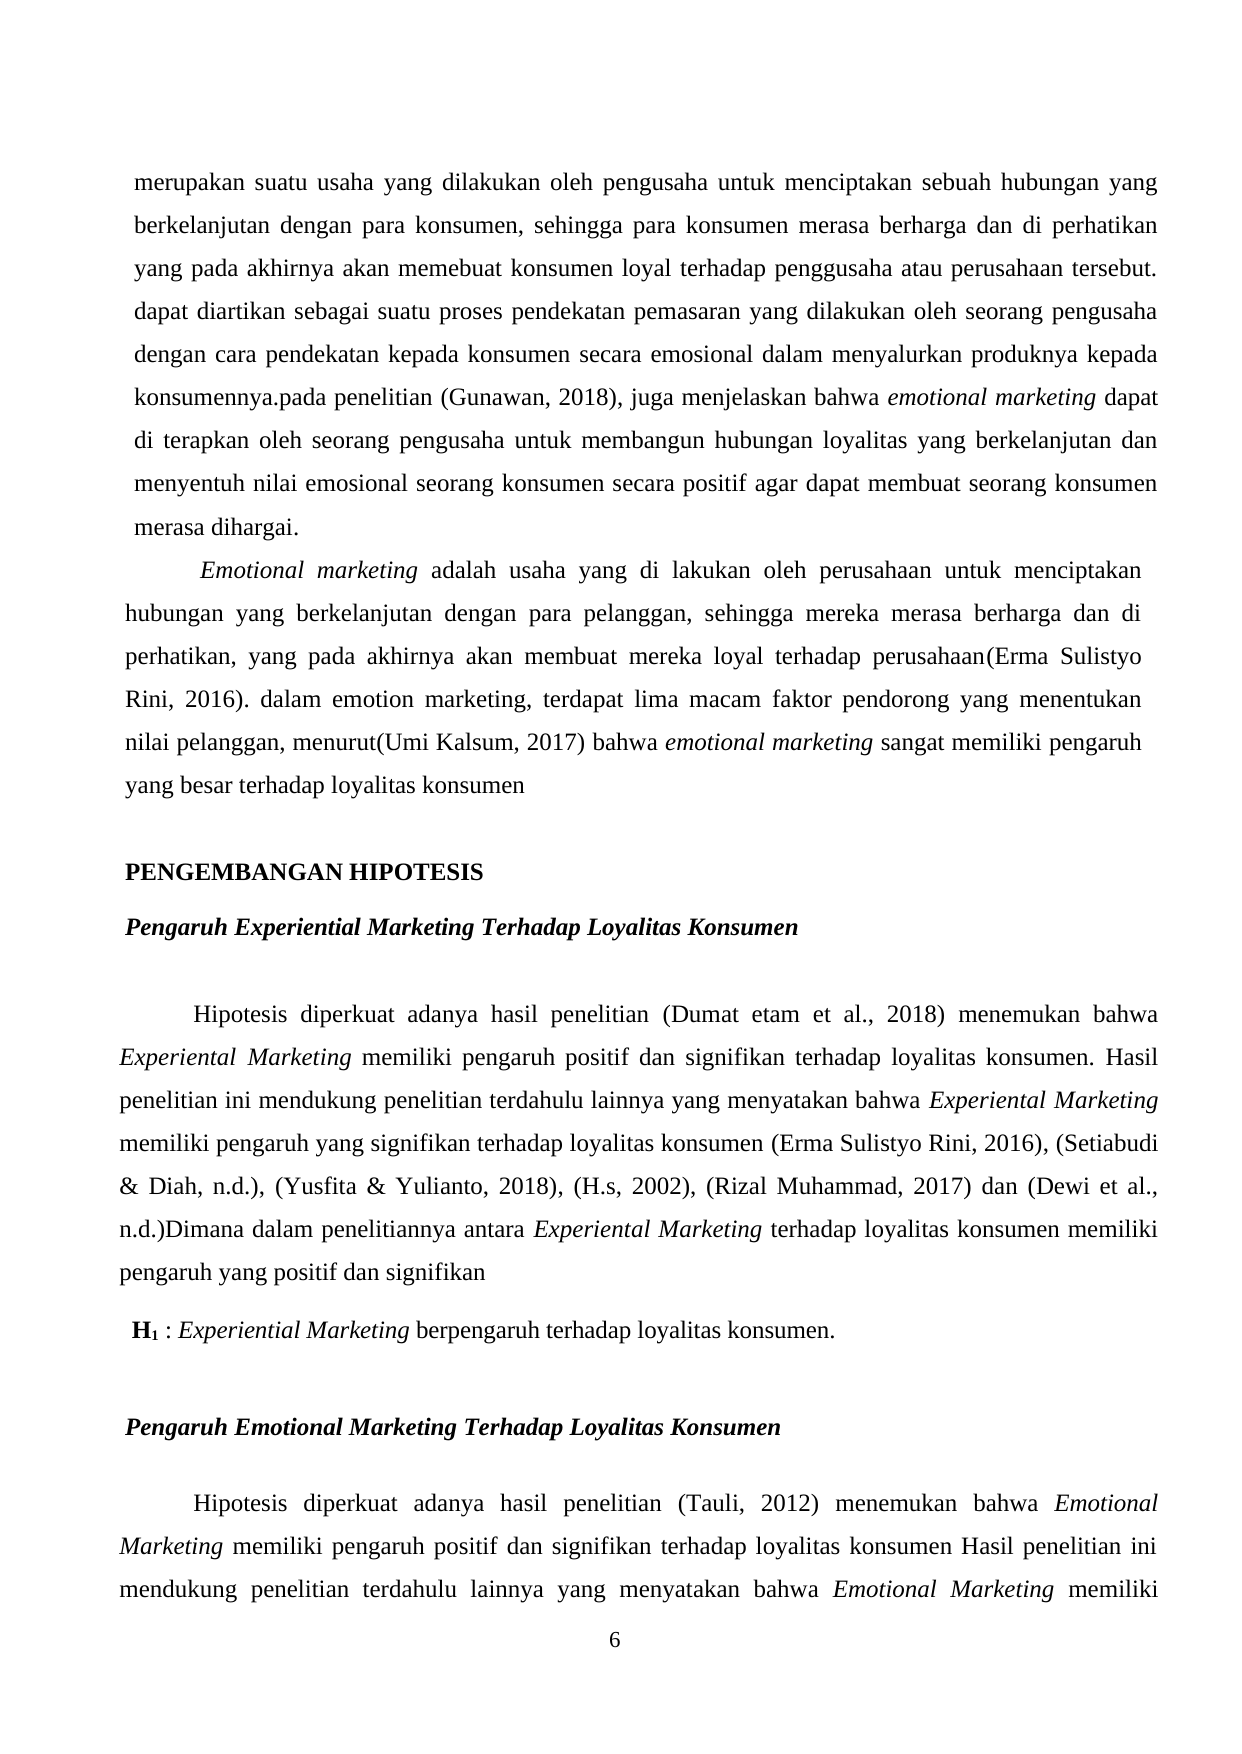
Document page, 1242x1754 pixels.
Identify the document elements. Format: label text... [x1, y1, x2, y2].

text Hipotesis diperkuat adanya hasil penelitian (Dumat etam et al., 2018) menemukan bahwa Experiental Marketing memiliki pengaruh positif dan signifikan terhadap loyalitas konsumen. Hasil penelitian ini mendukung penelitian terdahulu lainnya yang menyatakan bahwa Experiental Marketing memiliki pengaruh yang signifikan terhadap loyalitas konsumen (Erma Sulistyo Rini, 2016), (Setiabudi & Diah, n.d.), (Yusfita & Yulianto, 2018), (H.s, 2002), (Rizal Muhammad, 2017) dan (Dewi et al., n.d.)Dimana dalam penelitiannya antara Experiental Marketing terhadap loyalitas konsumen memiliki pengaruh yang positif dan signifikan [119, 999, 1158, 1286]
text Emotional marketing adalah usaha yang di lakukan oleh perusahaan untuk menciptakan hubungan yang berkelanjutan dengan para pelanggan, sehingga mereka merasa berharga dan di perhatikan, yang pada akhirnya akan membuat mereka loyal terhadap perusahaan(Erma Sulistyo Rini, 2016). dalam emotion marketing, terdapat lima macam faktor pendorong yang menentukan nilai pelanggan, menurut(Umi Kalsum, 2017) bahwa emotional marketing sangat memiliki pengaruh yang besar terhadap loyalitas konsumen [125, 555, 1142, 799]
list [134, 167, 1158, 540]
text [119, 1488, 1158, 1603]
subtitle Pengaruh Emotional Marketing Terhadap Loyalitas Konsumen [125, 1412, 1158, 1441]
subtitle PENGEMBANGAN HIPOTESIS [125, 857, 1158, 886]
text H1 : Experiential Marketing berpengaruh terhadap loyalitas konsumen. [132, 1315, 1158, 1344]
subtitle Pengaruh Experiential Marketing Terhadap Loyalitas Konsumen [125, 912, 1158, 941]
